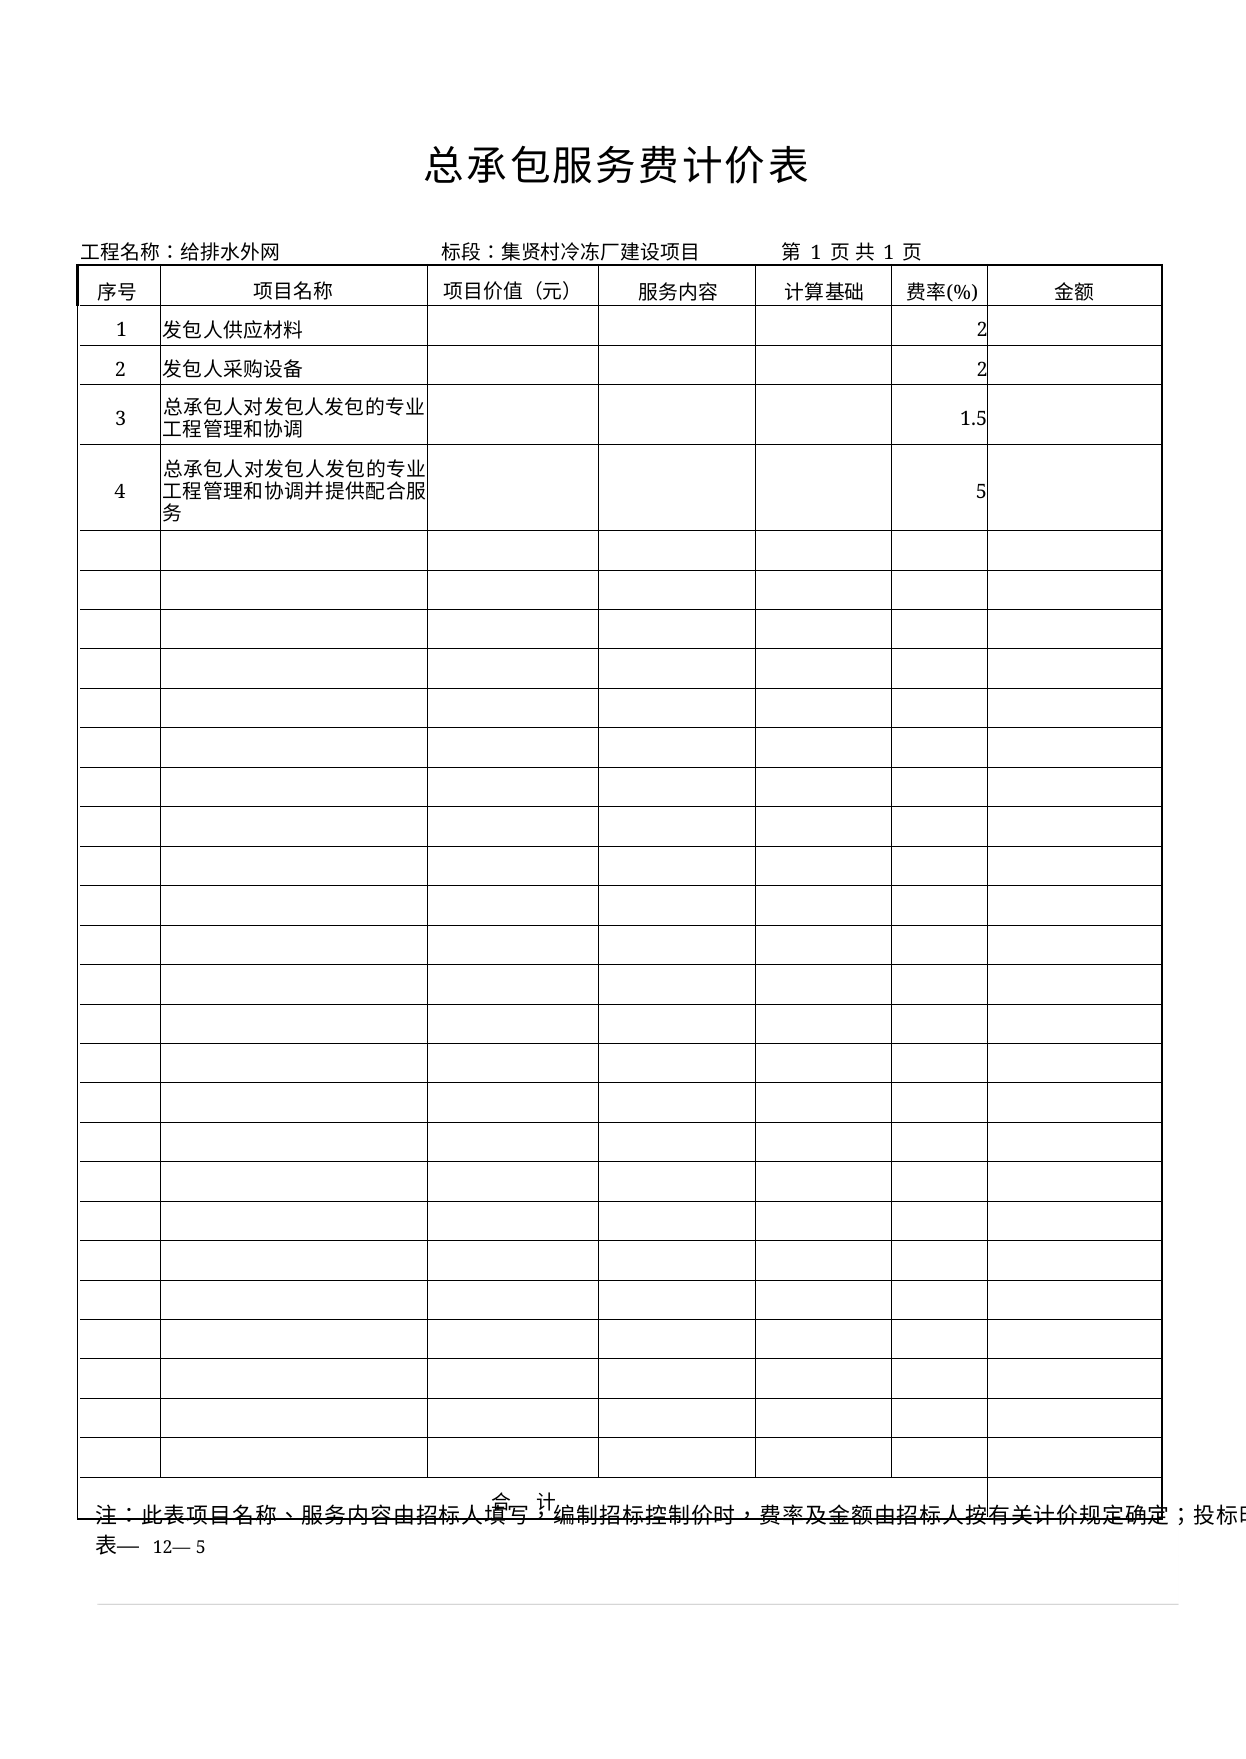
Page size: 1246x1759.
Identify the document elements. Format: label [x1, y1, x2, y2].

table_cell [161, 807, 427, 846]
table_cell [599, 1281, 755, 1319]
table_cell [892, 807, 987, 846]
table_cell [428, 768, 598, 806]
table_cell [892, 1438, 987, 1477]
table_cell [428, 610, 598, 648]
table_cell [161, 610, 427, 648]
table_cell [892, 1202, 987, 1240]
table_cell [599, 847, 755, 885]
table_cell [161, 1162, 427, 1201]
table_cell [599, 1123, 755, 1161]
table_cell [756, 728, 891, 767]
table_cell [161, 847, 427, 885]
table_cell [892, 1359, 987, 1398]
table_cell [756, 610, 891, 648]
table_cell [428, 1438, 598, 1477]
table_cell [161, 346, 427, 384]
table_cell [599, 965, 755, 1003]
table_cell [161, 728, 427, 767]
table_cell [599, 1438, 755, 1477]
picture [97, 1538, 105, 1543]
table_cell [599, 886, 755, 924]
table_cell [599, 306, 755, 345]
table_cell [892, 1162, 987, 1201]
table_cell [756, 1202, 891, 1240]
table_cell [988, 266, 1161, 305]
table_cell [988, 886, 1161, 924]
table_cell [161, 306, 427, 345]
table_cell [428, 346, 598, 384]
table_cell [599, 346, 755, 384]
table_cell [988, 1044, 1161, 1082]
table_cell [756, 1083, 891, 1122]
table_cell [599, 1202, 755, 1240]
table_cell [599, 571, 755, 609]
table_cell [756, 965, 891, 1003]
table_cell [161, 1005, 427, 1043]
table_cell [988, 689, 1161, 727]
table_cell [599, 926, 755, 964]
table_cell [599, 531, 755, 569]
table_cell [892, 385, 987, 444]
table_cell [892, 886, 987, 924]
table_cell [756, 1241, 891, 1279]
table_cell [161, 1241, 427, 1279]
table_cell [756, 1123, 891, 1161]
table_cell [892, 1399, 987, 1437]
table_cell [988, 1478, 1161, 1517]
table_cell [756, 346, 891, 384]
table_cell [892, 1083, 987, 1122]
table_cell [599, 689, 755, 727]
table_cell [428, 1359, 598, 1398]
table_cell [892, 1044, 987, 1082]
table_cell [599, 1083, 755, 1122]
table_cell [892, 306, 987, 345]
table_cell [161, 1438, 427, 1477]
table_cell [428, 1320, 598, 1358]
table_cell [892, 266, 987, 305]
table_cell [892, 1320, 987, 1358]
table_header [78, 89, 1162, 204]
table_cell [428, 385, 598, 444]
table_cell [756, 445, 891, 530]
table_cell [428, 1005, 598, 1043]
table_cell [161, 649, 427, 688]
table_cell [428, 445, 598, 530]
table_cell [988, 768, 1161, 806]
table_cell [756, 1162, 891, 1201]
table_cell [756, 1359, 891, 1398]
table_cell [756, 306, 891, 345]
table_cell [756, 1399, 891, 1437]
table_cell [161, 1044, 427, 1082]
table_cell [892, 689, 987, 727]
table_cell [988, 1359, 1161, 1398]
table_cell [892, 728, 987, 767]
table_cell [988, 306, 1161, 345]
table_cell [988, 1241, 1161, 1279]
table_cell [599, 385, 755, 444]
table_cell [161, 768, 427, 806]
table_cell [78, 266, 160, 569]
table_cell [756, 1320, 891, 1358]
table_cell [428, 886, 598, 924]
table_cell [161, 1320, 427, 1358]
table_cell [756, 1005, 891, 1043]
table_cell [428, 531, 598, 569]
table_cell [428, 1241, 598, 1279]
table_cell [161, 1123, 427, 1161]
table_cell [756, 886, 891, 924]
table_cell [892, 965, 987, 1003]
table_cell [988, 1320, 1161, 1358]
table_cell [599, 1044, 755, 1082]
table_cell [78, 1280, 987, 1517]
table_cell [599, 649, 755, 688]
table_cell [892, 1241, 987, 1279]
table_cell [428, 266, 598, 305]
picture [97, 1501, 1182, 1606]
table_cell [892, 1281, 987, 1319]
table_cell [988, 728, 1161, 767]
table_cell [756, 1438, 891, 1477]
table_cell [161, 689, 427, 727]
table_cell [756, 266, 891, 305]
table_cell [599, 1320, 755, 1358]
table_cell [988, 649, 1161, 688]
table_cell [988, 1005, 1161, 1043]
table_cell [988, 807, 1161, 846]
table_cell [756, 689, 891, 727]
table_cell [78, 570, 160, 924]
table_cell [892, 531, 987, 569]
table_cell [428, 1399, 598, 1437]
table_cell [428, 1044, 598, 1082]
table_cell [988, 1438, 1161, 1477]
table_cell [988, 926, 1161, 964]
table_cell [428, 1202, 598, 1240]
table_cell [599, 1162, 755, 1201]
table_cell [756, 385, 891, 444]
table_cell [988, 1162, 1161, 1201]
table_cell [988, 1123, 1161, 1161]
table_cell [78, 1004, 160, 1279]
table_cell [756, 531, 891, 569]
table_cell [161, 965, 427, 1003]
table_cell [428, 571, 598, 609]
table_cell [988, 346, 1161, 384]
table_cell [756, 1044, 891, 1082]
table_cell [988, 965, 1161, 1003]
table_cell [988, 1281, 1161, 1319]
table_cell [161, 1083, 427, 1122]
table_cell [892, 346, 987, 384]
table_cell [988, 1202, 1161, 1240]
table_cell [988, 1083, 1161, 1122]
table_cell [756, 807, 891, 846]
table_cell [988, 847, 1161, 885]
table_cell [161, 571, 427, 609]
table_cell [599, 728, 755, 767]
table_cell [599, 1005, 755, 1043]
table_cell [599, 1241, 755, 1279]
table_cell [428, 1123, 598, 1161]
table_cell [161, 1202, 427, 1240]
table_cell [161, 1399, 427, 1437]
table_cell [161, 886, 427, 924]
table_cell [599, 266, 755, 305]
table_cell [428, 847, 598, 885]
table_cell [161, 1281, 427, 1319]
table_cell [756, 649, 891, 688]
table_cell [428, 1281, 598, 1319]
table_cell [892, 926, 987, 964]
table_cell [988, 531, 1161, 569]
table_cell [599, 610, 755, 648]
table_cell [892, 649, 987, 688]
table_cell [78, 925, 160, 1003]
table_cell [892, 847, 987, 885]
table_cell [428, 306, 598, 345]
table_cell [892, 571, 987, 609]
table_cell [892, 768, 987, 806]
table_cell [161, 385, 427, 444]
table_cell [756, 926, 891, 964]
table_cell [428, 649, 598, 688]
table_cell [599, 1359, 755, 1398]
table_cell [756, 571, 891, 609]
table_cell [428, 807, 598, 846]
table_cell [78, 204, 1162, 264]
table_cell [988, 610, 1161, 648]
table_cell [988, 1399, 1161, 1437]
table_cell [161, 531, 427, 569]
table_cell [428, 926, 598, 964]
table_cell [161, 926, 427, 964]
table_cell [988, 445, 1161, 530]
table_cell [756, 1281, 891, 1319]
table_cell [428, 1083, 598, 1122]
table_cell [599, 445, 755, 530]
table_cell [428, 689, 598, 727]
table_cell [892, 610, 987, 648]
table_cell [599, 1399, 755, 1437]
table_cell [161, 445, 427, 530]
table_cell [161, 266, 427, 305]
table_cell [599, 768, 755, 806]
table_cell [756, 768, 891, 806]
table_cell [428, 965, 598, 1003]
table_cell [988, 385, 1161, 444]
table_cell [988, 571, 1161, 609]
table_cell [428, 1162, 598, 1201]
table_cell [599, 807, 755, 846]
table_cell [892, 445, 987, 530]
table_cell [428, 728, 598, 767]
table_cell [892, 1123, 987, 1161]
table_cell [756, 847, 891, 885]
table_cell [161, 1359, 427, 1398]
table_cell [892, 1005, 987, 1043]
